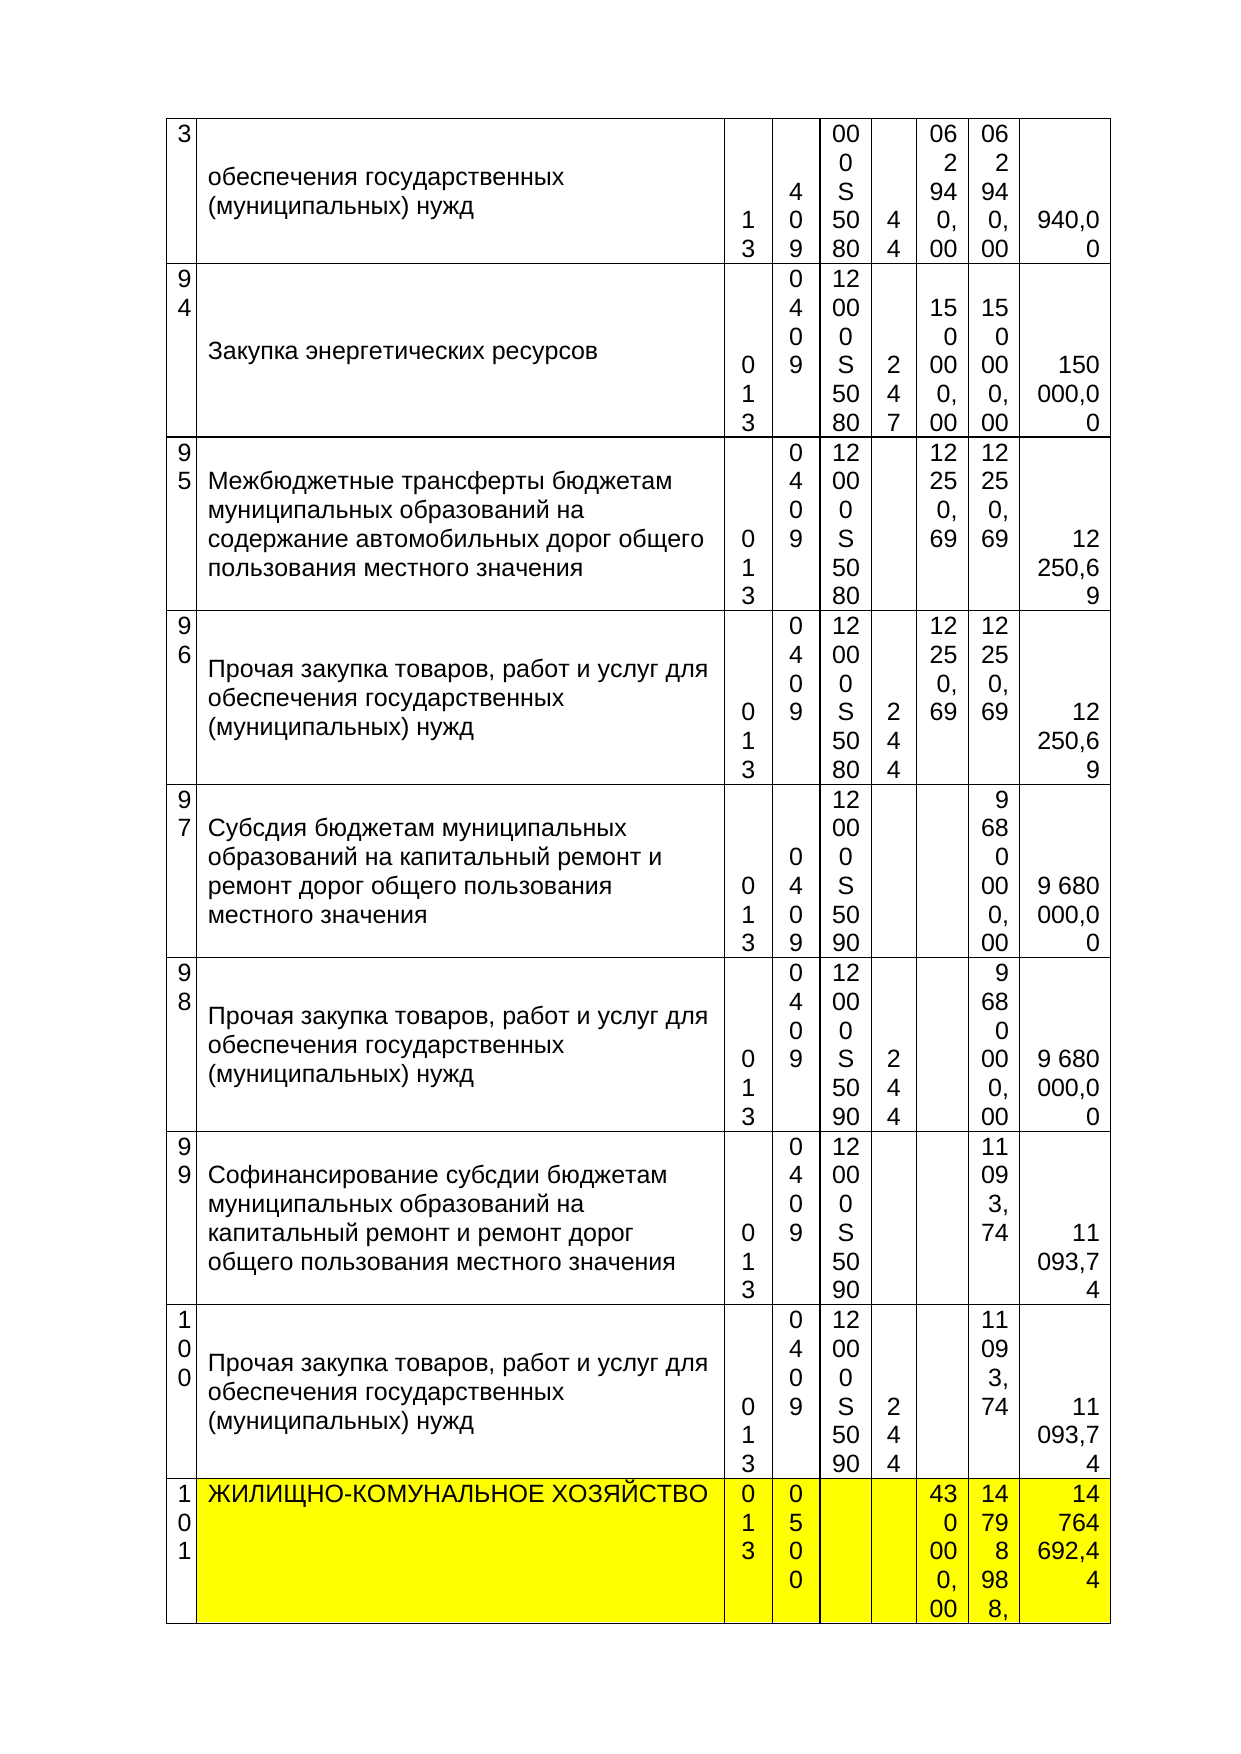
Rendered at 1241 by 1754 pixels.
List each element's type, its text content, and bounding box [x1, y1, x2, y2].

table_cell 013 [725, 1479, 772, 1622]
table_cell Прочая закупка товаров, работ и услуг для обеспечения государственных (муниципальных) нужд [197, 611, 724, 783]
table_cell 013 [725, 264, 772, 436]
table_cell 99 [167, 1132, 196, 1304]
table_cell [872, 438, 916, 610]
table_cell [197, 1479, 724, 1622]
table_cell 013 [725, 119, 772, 263]
table_cell 98 [167, 958, 196, 1131]
table_cell 013 [725, 611, 772, 783]
table_cell 0409 [773, 119, 819, 263]
table_cell 244 [872, 611, 916, 783]
table_cell 12000S5080 [821, 119, 871, 263]
table_cell Межбюджетные трансферты бюджетам муниципальных образований на содержание автомобильных дорог общего пользования местного значения [197, 438, 724, 610]
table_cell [197, 119, 724, 263]
table_cell Софинансирование субсдии бюджетам муниципальных образований на капитальный ремонт и ремонт дорог общего пользования местного значения [197, 1132, 724, 1304]
table_cell [917, 1132, 968, 1304]
table_cell 244 [872, 119, 916, 263]
table_cell 12000S5080 [821, 611, 871, 783]
table_cell [872, 785, 916, 957]
table_cell 247 [872, 264, 916, 436]
table_cell 244 [872, 958, 916, 1131]
table_cell 12 250,69 [1020, 611, 1110, 783]
table_cell 96 [167, 611, 196, 783]
table_cell 244 [872, 1305, 916, 1478]
table_cell Прочая закупка товаров, работ и услуг для обеспечения государственных (муниципальных) нужд [197, 958, 724, 1131]
table_cell 93 [167, 119, 196, 263]
table_cell 12 250,69 [1020, 438, 1110, 610]
table_cell 0500 [773, 1479, 819, 1622]
table_cell 0409 [773, 785, 819, 957]
table_cell 14 798 988,46 [969, 1479, 1019, 1622]
table_cell 14 764 692,44 [1020, 1479, 1110, 1622]
table_cell 11 093,74 [969, 1132, 1019, 1304]
table_cell 9 680 000,00 [1020, 958, 1110, 1131]
table_cell 12000S5080 [821, 438, 871, 610]
table_cell 0409 [773, 1132, 819, 1304]
table_cell 1 062 940,00 [917, 119, 968, 263]
table_cell [917, 958, 968, 1131]
table_cell 11 093,74 [969, 1305, 1019, 1478]
table_cell 101 [167, 1479, 196, 1622]
table_cell 150 000,00 [969, 264, 1019, 436]
table_cell 12000S5090 [821, 958, 871, 1131]
table_cell 12 250,69 [969, 611, 1019, 783]
table_cell 9 680 000,00 [1020, 785, 1110, 957]
table_cell 97 [167, 785, 196, 957]
table_cell Прочая закупка товаров, работ и услуг для обеспечения государственных (муниципальных) нужд [197, 1305, 724, 1478]
table_cell 0409 [773, 438, 819, 610]
table_cell 12 250,69 [917, 438, 968, 610]
table_cell 12000S5090 [821, 1132, 871, 1304]
table_cell 013 [725, 438, 772, 610]
table_cell 013 [725, 1132, 772, 1304]
table_cell 12000S5090 [821, 1305, 871, 1478]
table_cell [872, 1132, 916, 1304]
table_cell 1 062 940,00 [969, 119, 1019, 263]
table_cell 9 680 000,00 [969, 958, 1019, 1131]
table_cell 0409 [773, 1305, 819, 1478]
table_cell 12 250,69 [917, 611, 968, 783]
table_cell 013 [725, 785, 772, 957]
table_cell Закупка энергетических ресурсов [197, 264, 724, 436]
table_cell [917, 785, 968, 957]
table_cell [917, 1305, 968, 1478]
table_cell 013 [725, 958, 772, 1131]
table_cell 12 250,69 [969, 438, 1019, 610]
table_cell 12000S5090 [821, 785, 871, 957]
table_cell 95 [167, 438, 196, 610]
table_cell 11 093,74 [1020, 1305, 1110, 1478]
table_cell 100 [167, 1305, 196, 1478]
table_cell 1 062 940,00 [1020, 119, 1110, 263]
table_cell 11 093,74 [1020, 1132, 1110, 1304]
table_cell 0409 [773, 958, 819, 1131]
table_cell 0409 [773, 264, 819, 436]
table_cell 0409 [773, 611, 819, 783]
table_cell [821, 1479, 871, 1622]
table_cell 94 [167, 264, 196, 436]
table_cell 013 [725, 1305, 772, 1478]
table_cell 150 000,00 [1020, 264, 1110, 436]
table_cell 12000S5080 [821, 264, 871, 436]
table_cell 430 000,00 [917, 1479, 968, 1622]
table_cell Субсдия бюджетам муниципальных образований на капитальный ремонт и ремонт дорог общего пользования местного значения [197, 785, 724, 957]
table_cell 9 680 000,00 [969, 785, 1019, 957]
table_cell 150 000,00 [917, 264, 968, 436]
table_cell [872, 1479, 916, 1622]
